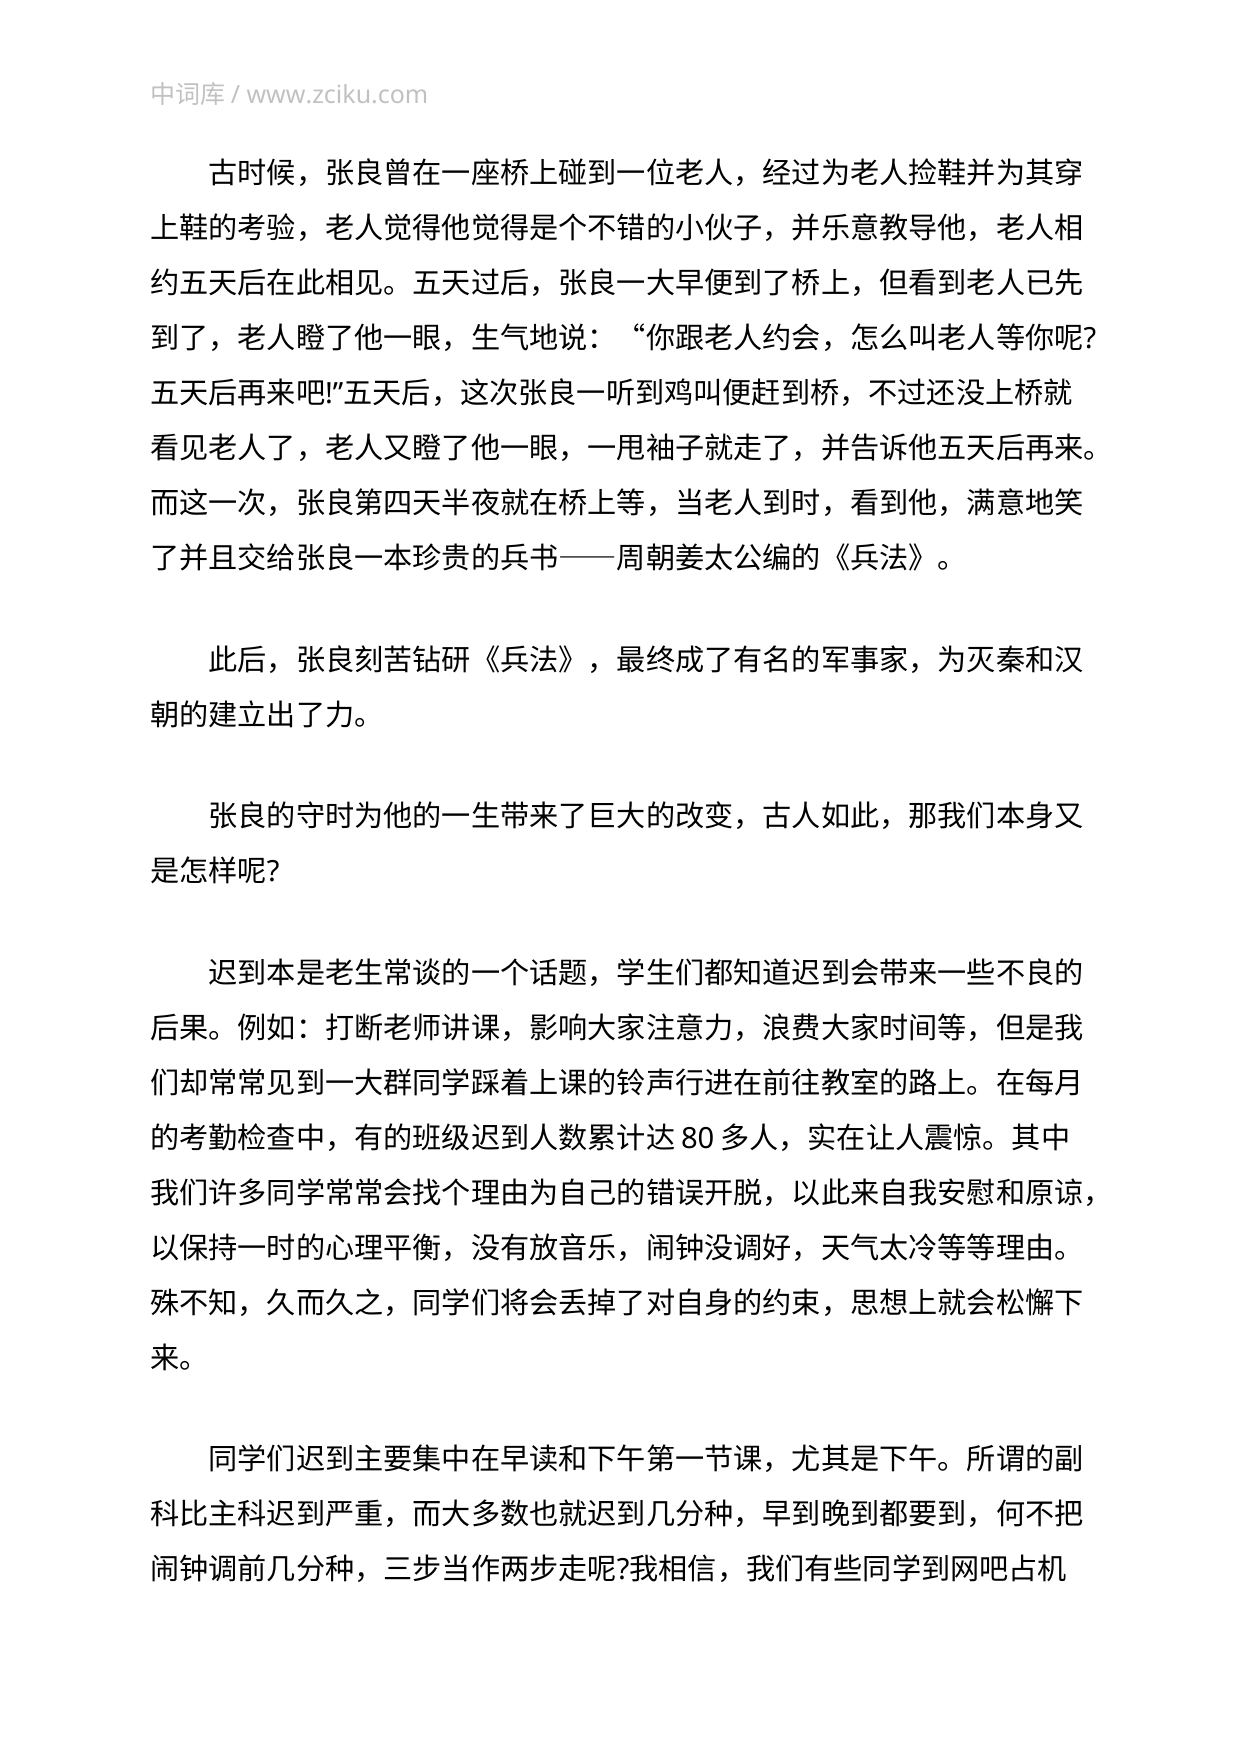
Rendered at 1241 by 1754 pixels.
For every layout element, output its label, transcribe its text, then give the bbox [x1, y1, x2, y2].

text 迟到本是老生常谈的一个话题，学生们都知道迟到会带来一些不良的后果。例如：打断老师讲课，影响大家注意力，浪费大家时间等，但是我们却常常见到一大群同学踩着上课的铃声行进在前往教室的路上。在每月的考勤检查中，有的班级迟到人数累计达80多人，实在让人震惊。其中我们许多同学常常会找个理由为自己的错误开脱，以此来自我安慰和原谅，以保持一时的心理平衡，没有放音乐，闹钟没调好，天气太冷等等理由。殊不知，久而久之，同学们将会丢掉了对自身的约束，思想上就会松懈下来。 [150, 950, 1090, 1376]
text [150, 1436, 1090, 1588]
text 此后，张良刻苦钻研《兵法》，最终成了有名的军事家，为灭秦和汉朝的建立出了力。 [150, 636, 1090, 733]
text 张良的守时为他的一生带来了巨大的改变，古人如此，那我们本身又是怎样呢? [150, 793, 1090, 890]
text 古时候，张良曾在一座桥上碰到一位老人，经过为老人捡鞋并为其穿上鞋的考验，老人觉得他觉得是个不错的小伙子，并乐意教导他，老人相约五天后在此相见。五天过后，张良一大早便到了桥上，但看到老人已先到了，老人瞪了他一眼，生气地说：“你跟老人约会，怎么叫老人等你呢?五天后再来吧!”五天后，这次张良一听到鸡叫便赶到桥，不过还没上桥就看见老人了，老人又瞪了他一眼，一甩袖子就走了，并告诉他五天后再来。而这一次，张良第四天半夜就在桥上等，当老人到时，看到他，满意地笑了并且交给张良一本珍贵的兵书——周朝姜太公编的《兵法》。 [150, 150, 1090, 577]
